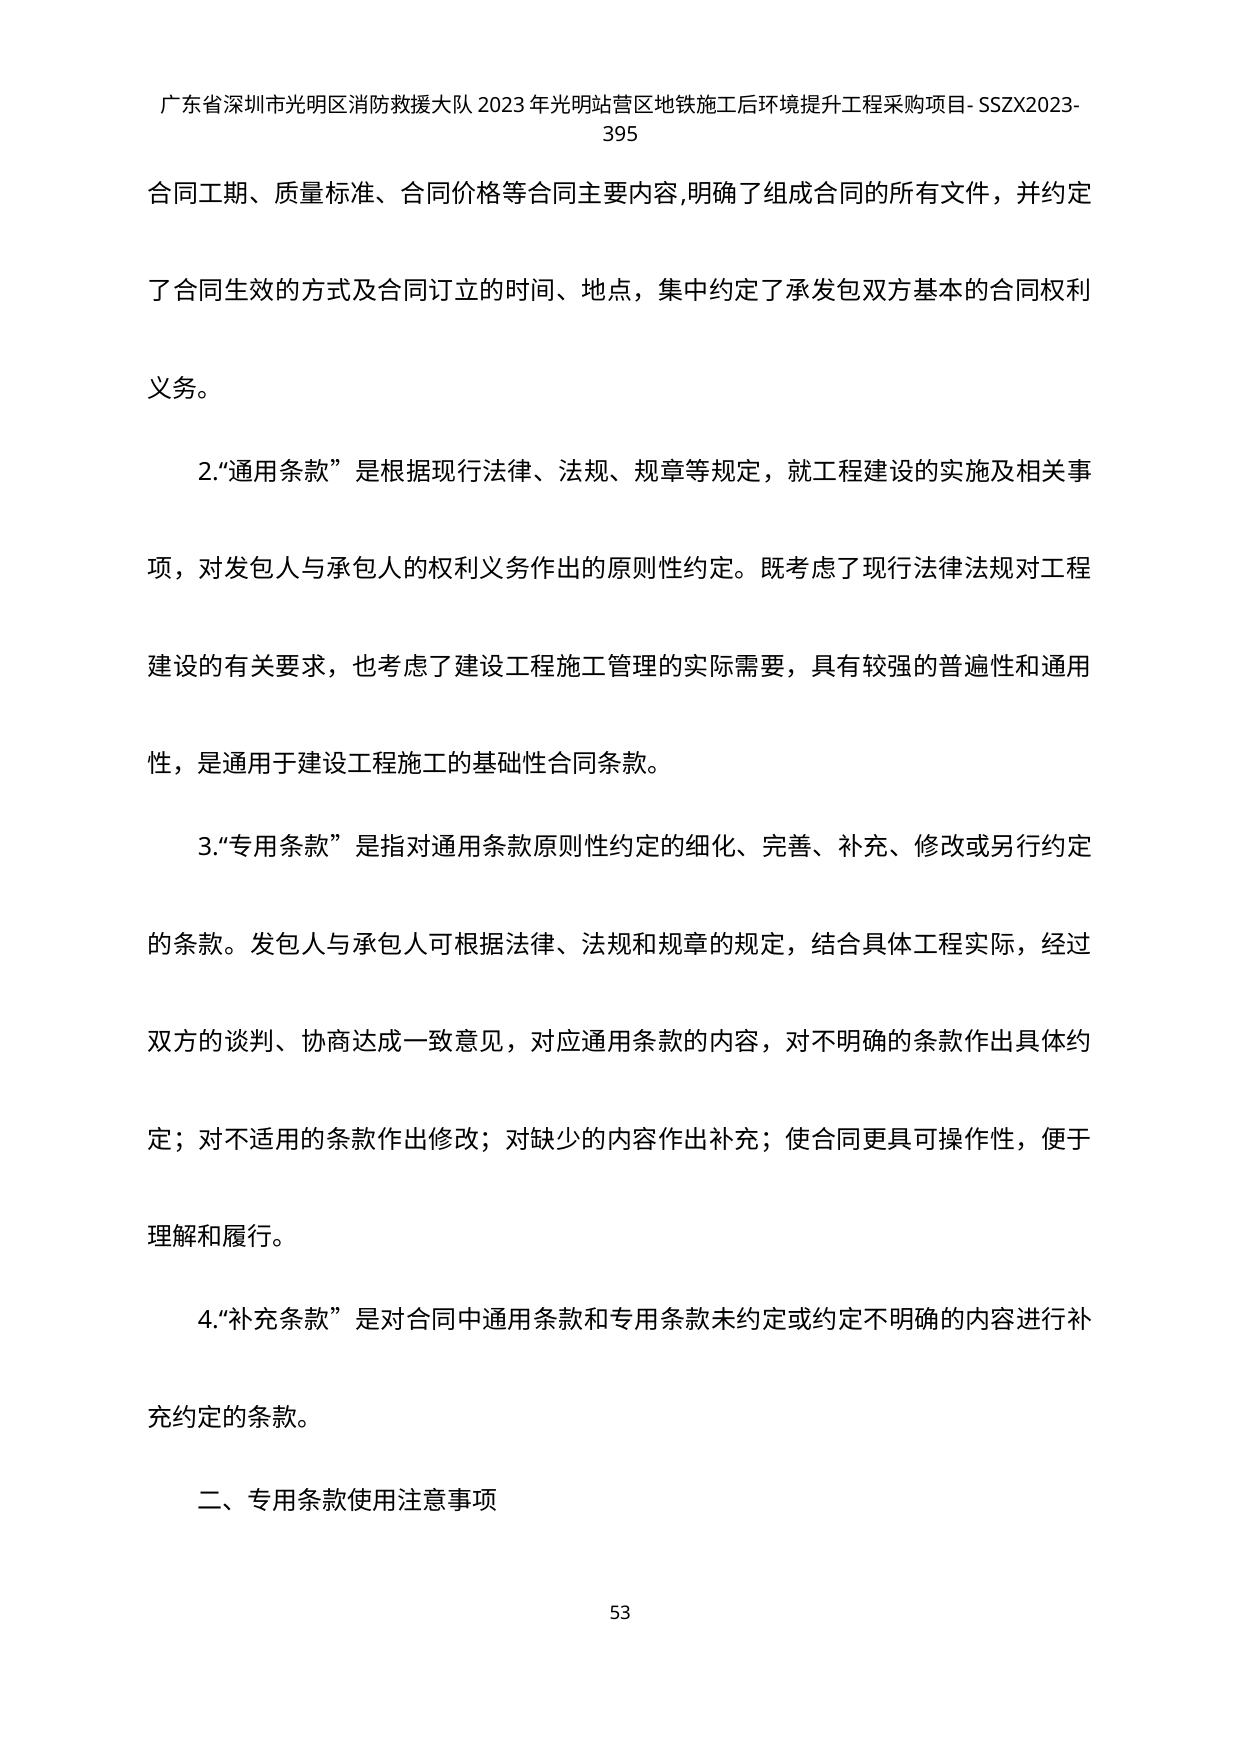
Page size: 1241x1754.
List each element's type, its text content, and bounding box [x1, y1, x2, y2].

text 二、专用条款使用注意事项 [148, 1466, 1092, 1531]
text 2.“通用条款”是根据现行法律、法规、规章等规定，就工程建设的实施及相关事项，对发包人与承包人的权利义务作出的原则性约定。既考虑了现行法律法规对工程建设的有关要求，也考虑了建设工程施工管理的实际需要，具有较强的普遍性和通用性，是通用于建设工程施工的基础性合同条款。 [148, 437, 1092, 794]
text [148, 159, 1092, 419]
text 4.“补充条款”是对合同中通用条款和专用条款未约定或约定不明确的内容进行补充约定的条款。 [148, 1286, 1092, 1448]
text 3.“专用条款”是指对通用条款原则性约定的细化、完善、补充、修改或另行约定的条款。发包人与承包人可根据法律、法规和规章的规定，结合具体工程实际，经过双方的谈判、协商达成一致意见，对应通用条款的内容，对不明确的条款作出具体约定；对不适用的条款作出修改；对缺少的内容作出补充；使合同更具可操作性，便于理解和履行。 [148, 812, 1092, 1267]
